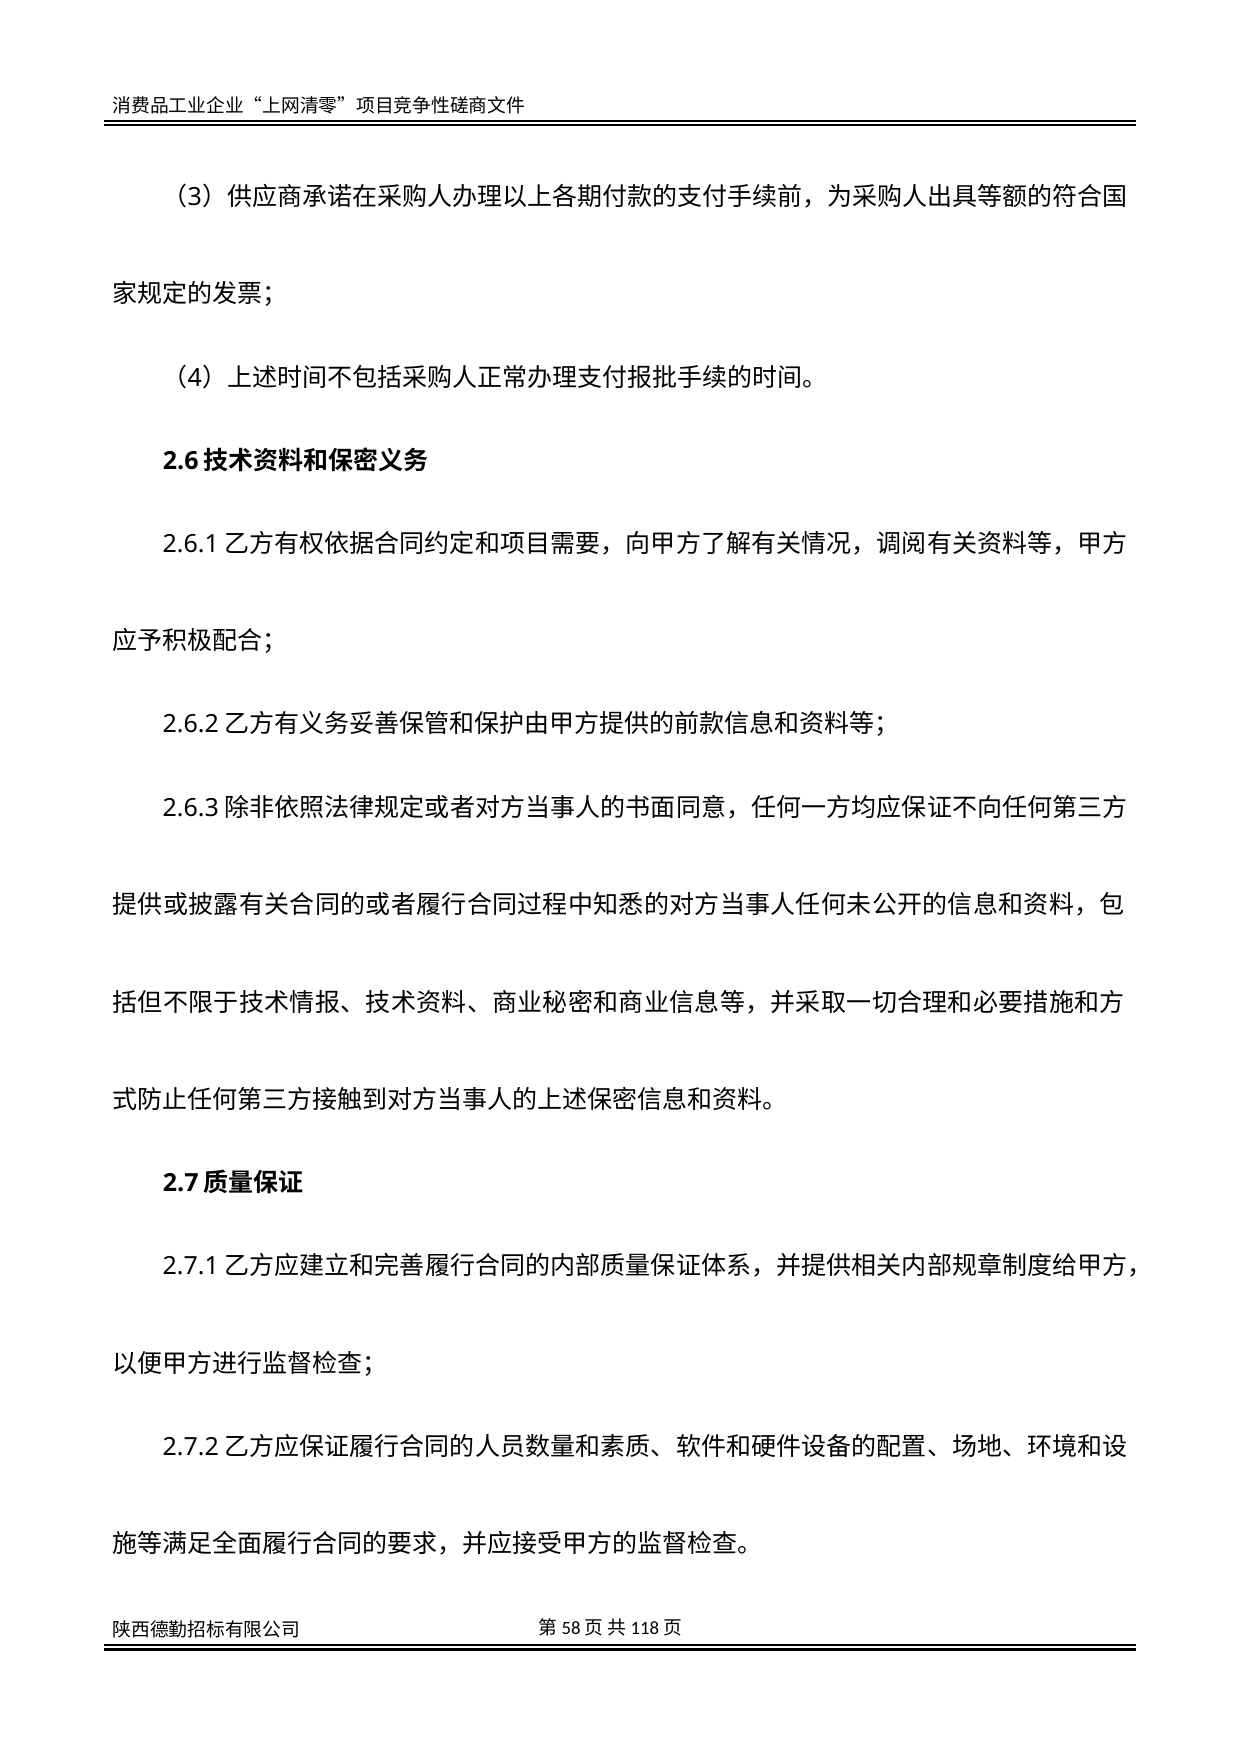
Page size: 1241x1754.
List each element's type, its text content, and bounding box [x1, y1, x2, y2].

text 2.6.3除非依照法律规定或者对方当事人的书面同意，任何一方均应保证不向任何第三方提供或披露有关合同的或者履行合同过程中知悉的对方当事人任何未公开的信息和资料，包括但不限于技术情报、技术资料、商业秘密和商业信息等，并采取一切合理和必要措施和方式防止任何第三方接触到对方当事人的上述保密信息和资料。 [112, 773, 1128, 1130]
text 2.7.2乙方应保证履行合同的人员数量和素质、软件和硬件设备的配置、场地、环境和设施等满足全面履行合同的要求，并应接受甲方的监督检查。 [112, 1412, 1128, 1574]
text 2.7.1乙方应建立和完善履行合同的内部质量保证体系，并提供相关内部规章制度给甲方，以便甲方进行监督检查； [112, 1231, 1128, 1394]
text 2.7质量保证 [112, 1148, 1128, 1213]
text （3）供应商承诺在采购人办理以上各期付款的支付手续前，为采购人出具等额的符合国家规定的发票； [112, 162, 1128, 324]
text （4）上述时间不包括采购人正常办理支付报批手续的时间。 [112, 343, 1128, 408]
text 2.6.1乙方有权依据合同约定和项目需要，向甲方了解有关情况，调阅有关资料等，甲方应予积极配合； [112, 509, 1128, 671]
text 2.6技术资料和保密义务 [112, 426, 1128, 491]
text 2.6.2乙方有义务妥善保管和保护由甲方提供的前款信息和资料等； [112, 689, 1128, 754]
